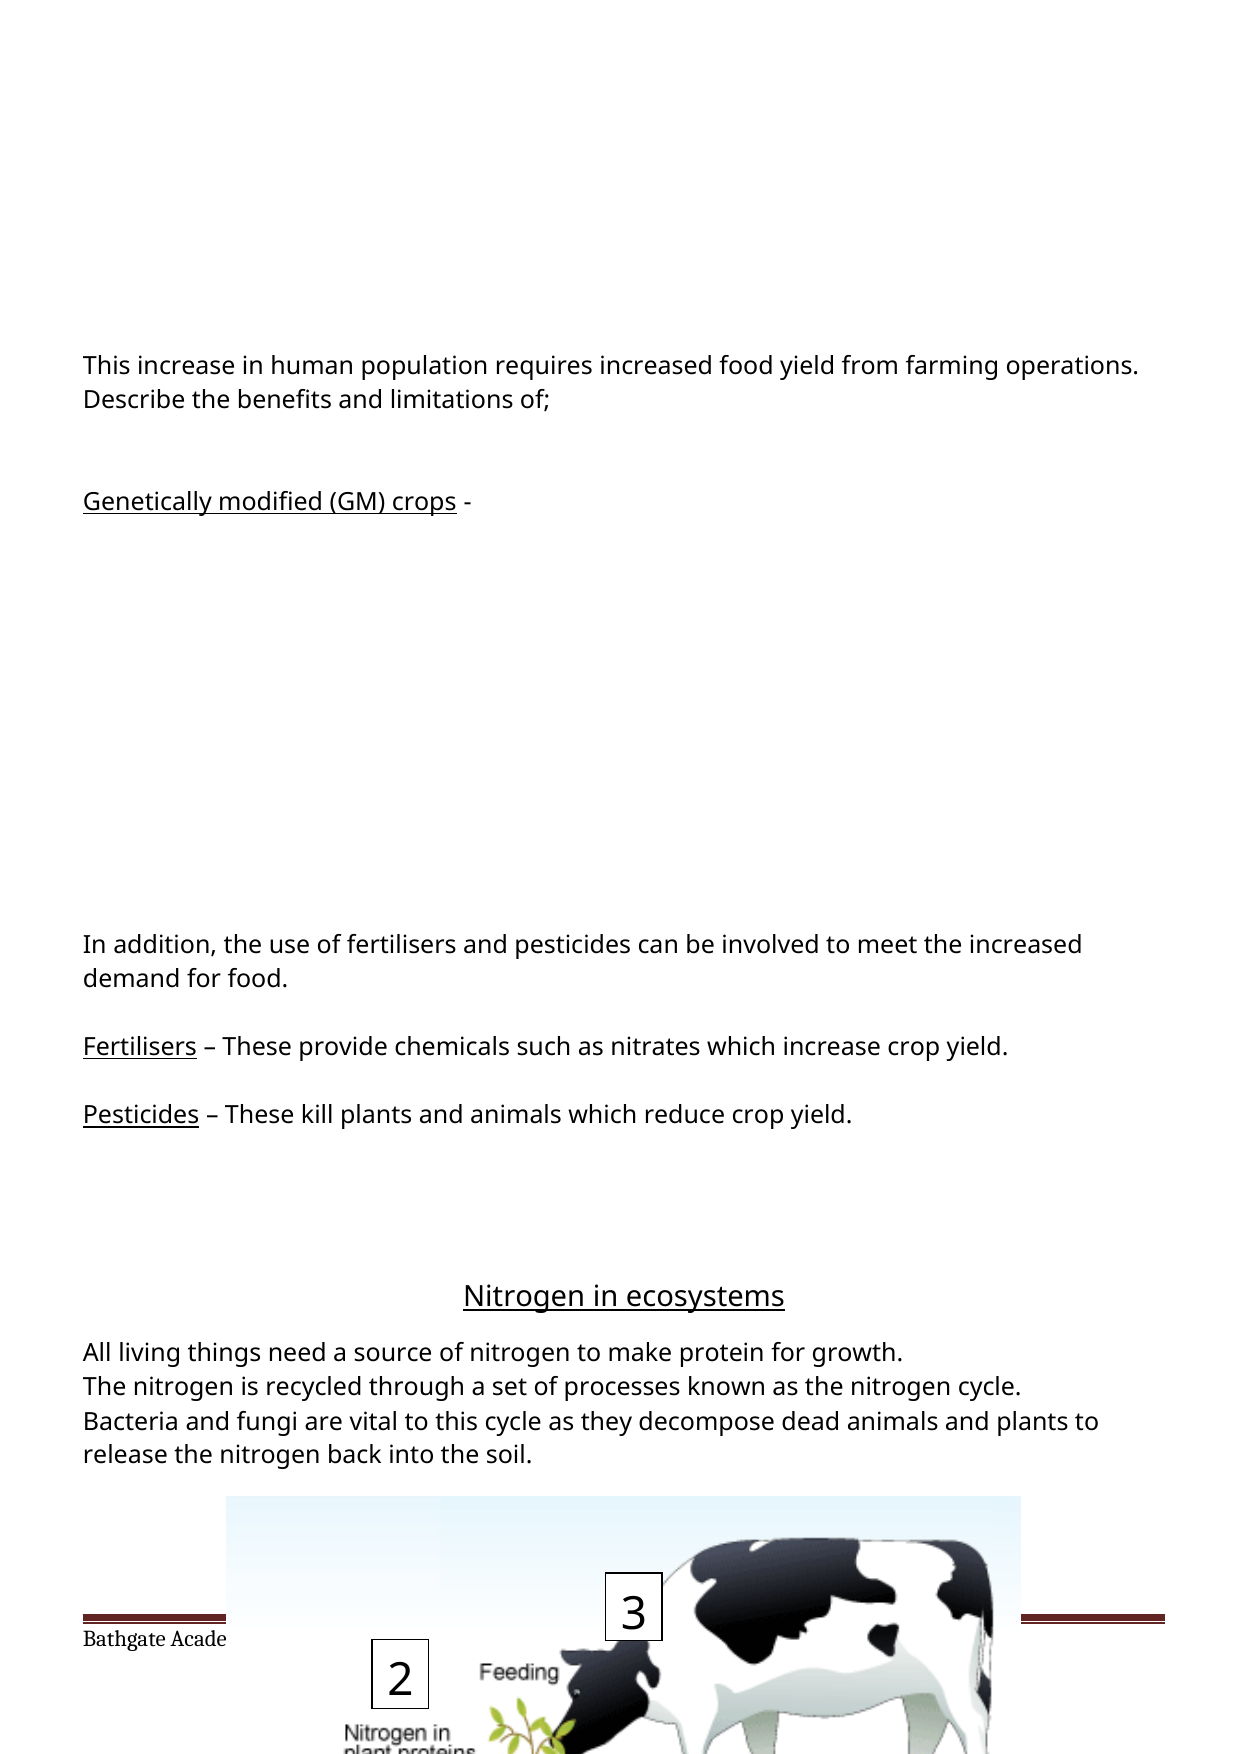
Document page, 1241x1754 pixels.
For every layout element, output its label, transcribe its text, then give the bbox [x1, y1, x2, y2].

text All living things need a source of nitrogen to make protein for growth. [83, 1335, 1165, 1369]
text Fertilisers – These provide chemicals such as nitrates which increase crop yield. [83, 1029, 1165, 1063]
text Genetically modified (GM) crops - [83, 484, 1165, 518]
text This increase in human population requires increased food yield from farming operations. Describe the benefits and limitations of; [83, 347, 1165, 416]
picture [226, 1496, 1021, 1754]
text Nitrogen in ecosystems [83, 1276, 1165, 1315]
text The nitrogen is recycled through a set of processes known as the nitrogen cycle. [83, 1369, 1165, 1403]
text In addition, the use of fertilisers and pesticides can be involved to meet the increased demand for food. [83, 927, 1165, 995]
text Bacteria and fungi are vital to this cycle as they decompose dead animals and plants to release the nitrogen back into the soil. [83, 1403, 1165, 1471]
text Pesticides – These kill plants and animals which reduce crop yield. [83, 1097, 1165, 1131]
